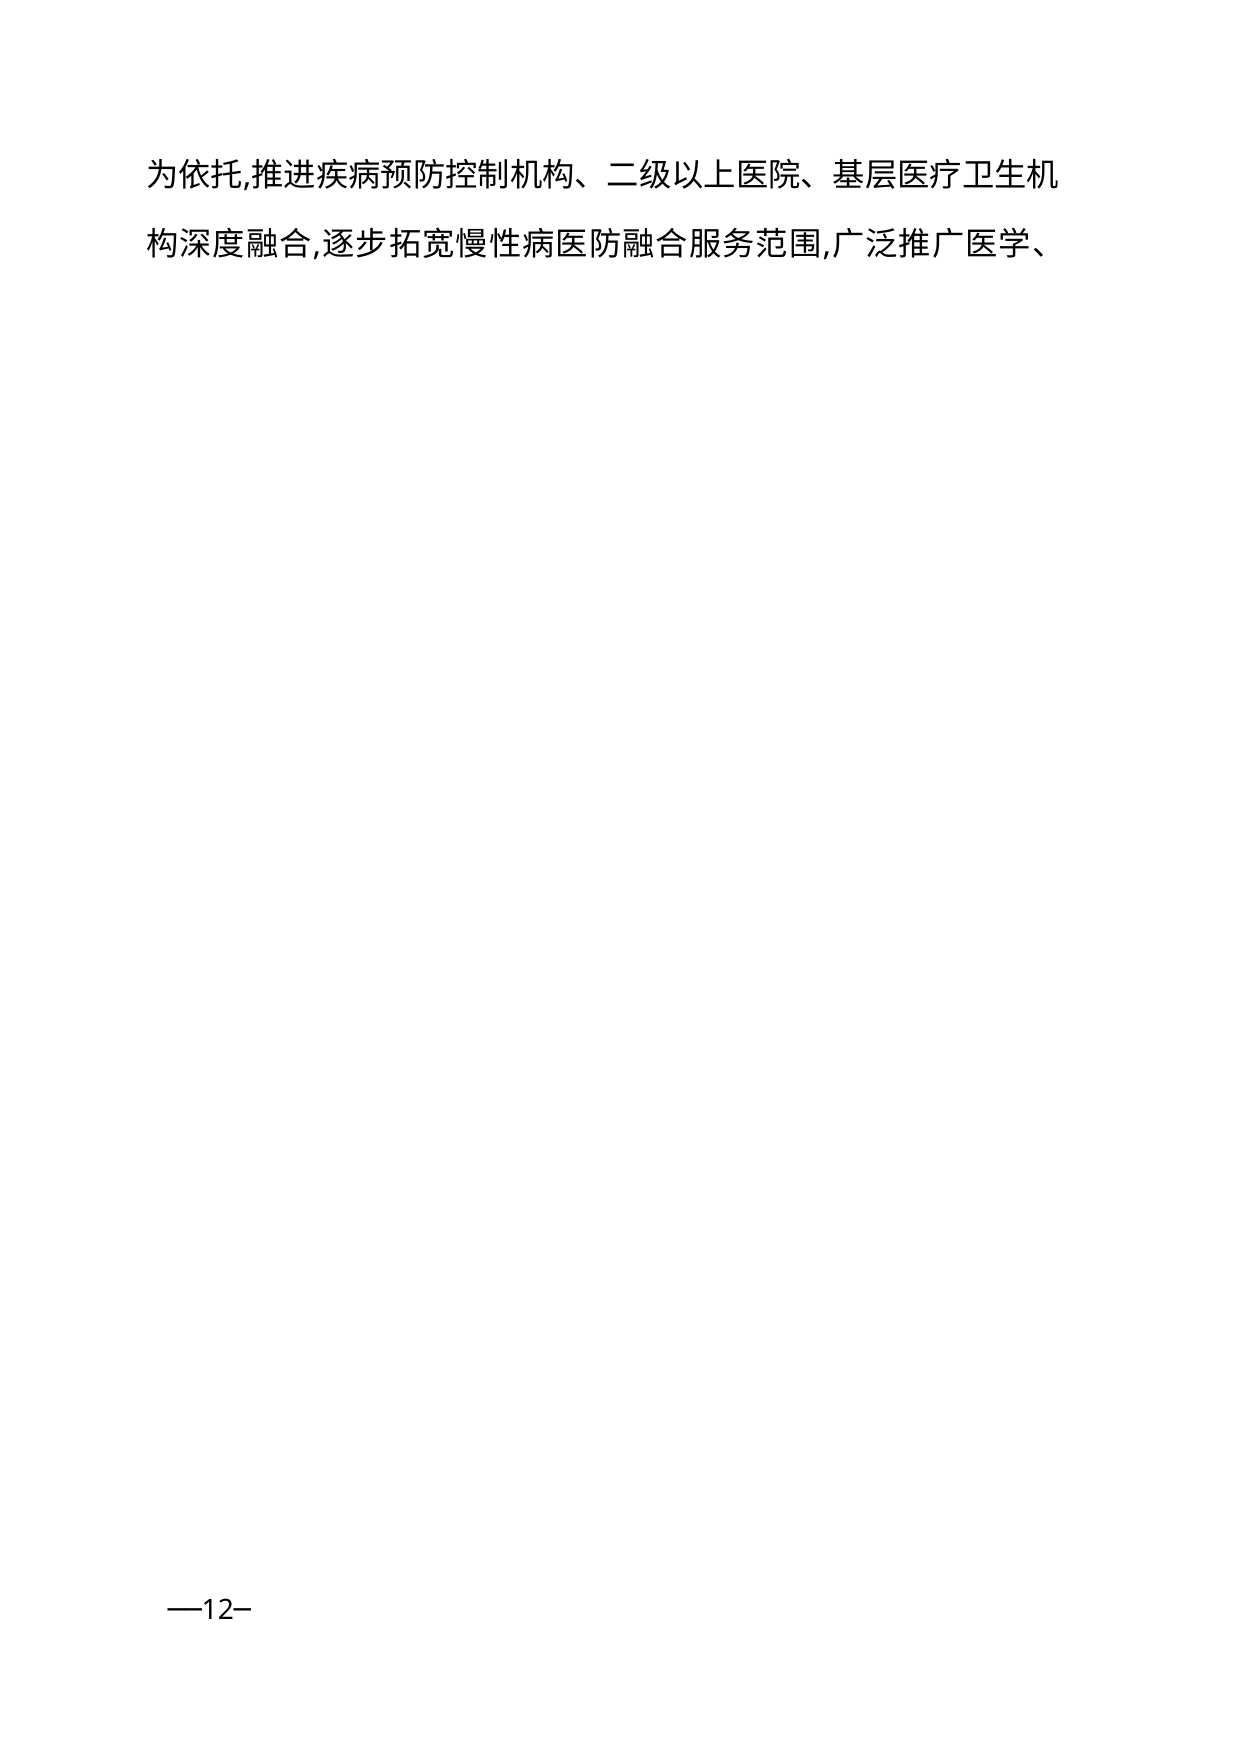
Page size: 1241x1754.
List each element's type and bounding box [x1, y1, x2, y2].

text [146, 149, 1081, 265]
